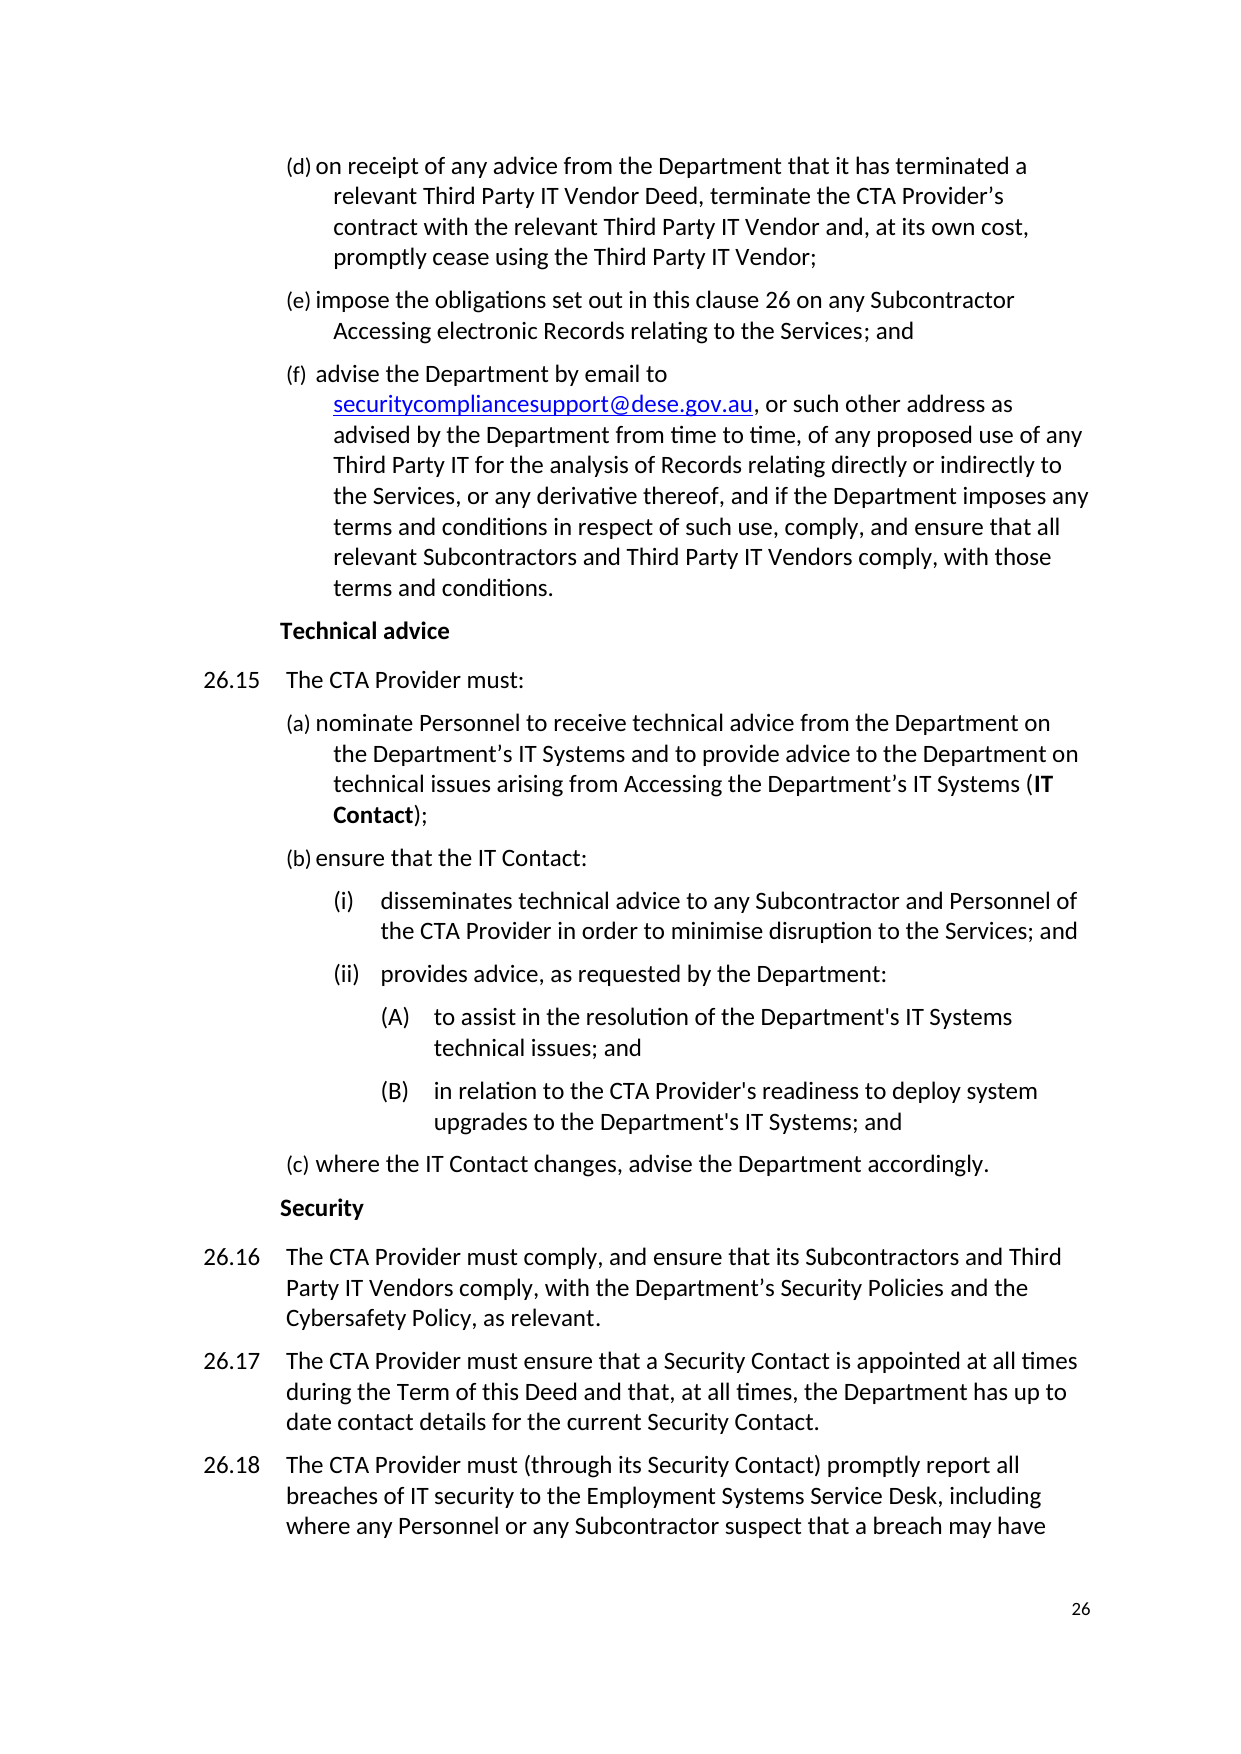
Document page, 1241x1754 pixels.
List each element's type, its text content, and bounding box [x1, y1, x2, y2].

list to assist in the resolution of the Department's IT Systems technical issues; and [380, 1002, 1090, 1063]
subtitle Security [280, 1192, 1090, 1222]
list ensure that the IT Contact: [286, 842, 1090, 872]
text The CTA Provider must comply, and ensure that its Subcontractors and Third Party IT Vendors comply, with the Department’s Security Policies and the Cybersafety Policy, as relevant. [203, 1241, 1090, 1333]
subtitle Technical advice [280, 615, 1090, 645]
list nominate Personnel to receive technical advice from the Department on the Department’s IT Systems and to provide advice to the Department on technical issues arising from Accessing the Department’s IT Systems (IT Contact); [286, 707, 1090, 829]
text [203, 1449, 1090, 1541]
list advise the Department by email to securitycompliancesupport@dese.gov.au, or such other address as advised by the Department from time to time, of any proposed use of any Third Party IT for the analysis of Records relating directly or indirectly to the Services, or any derivative thereof, and if the Department imposes any terms and conditions in respect of such use, comply, and ensure that all relevant Subcontractors and Third Party IT Vendors comply, with those terms and conditions. [286, 358, 1090, 602]
list disseminates technical advice to any Subcontractor and Personnel of the CTA Provider in order to minimise disruption to the Services; and [333, 885, 1090, 946]
text The CTA Provider must: [203, 664, 1090, 695]
list provides advice, as requested by the Department: [333, 958, 1090, 989]
list impose the obligations set out in this clause 26 on any Subcontractor Accessing electronic Records relating to the Services; and [286, 284, 1090, 346]
list on receipt of any advice from the Department that it has terminated a relevant Third Party IT Vendor Deed, terminate the CTA Provider’s contract with the relevant Third Party IT Vendor and, at its own cost, promptly cease using the Third Party IT Vendor; [286, 150, 1090, 272]
list where the IT Contact changes, advise the Department accordingly. [286, 1149, 1090, 1179]
list in relation to the CTA Provider's readiness to deploy system upgrades to the Department's IT Systems; and [380, 1075, 1090, 1136]
text The CTA Provider must ensure that a Security Contact is appointed at all times during the Term of this Deed and that, at all times, the Department has up to date contact details for the current Security Contact. [203, 1345, 1090, 1437]
